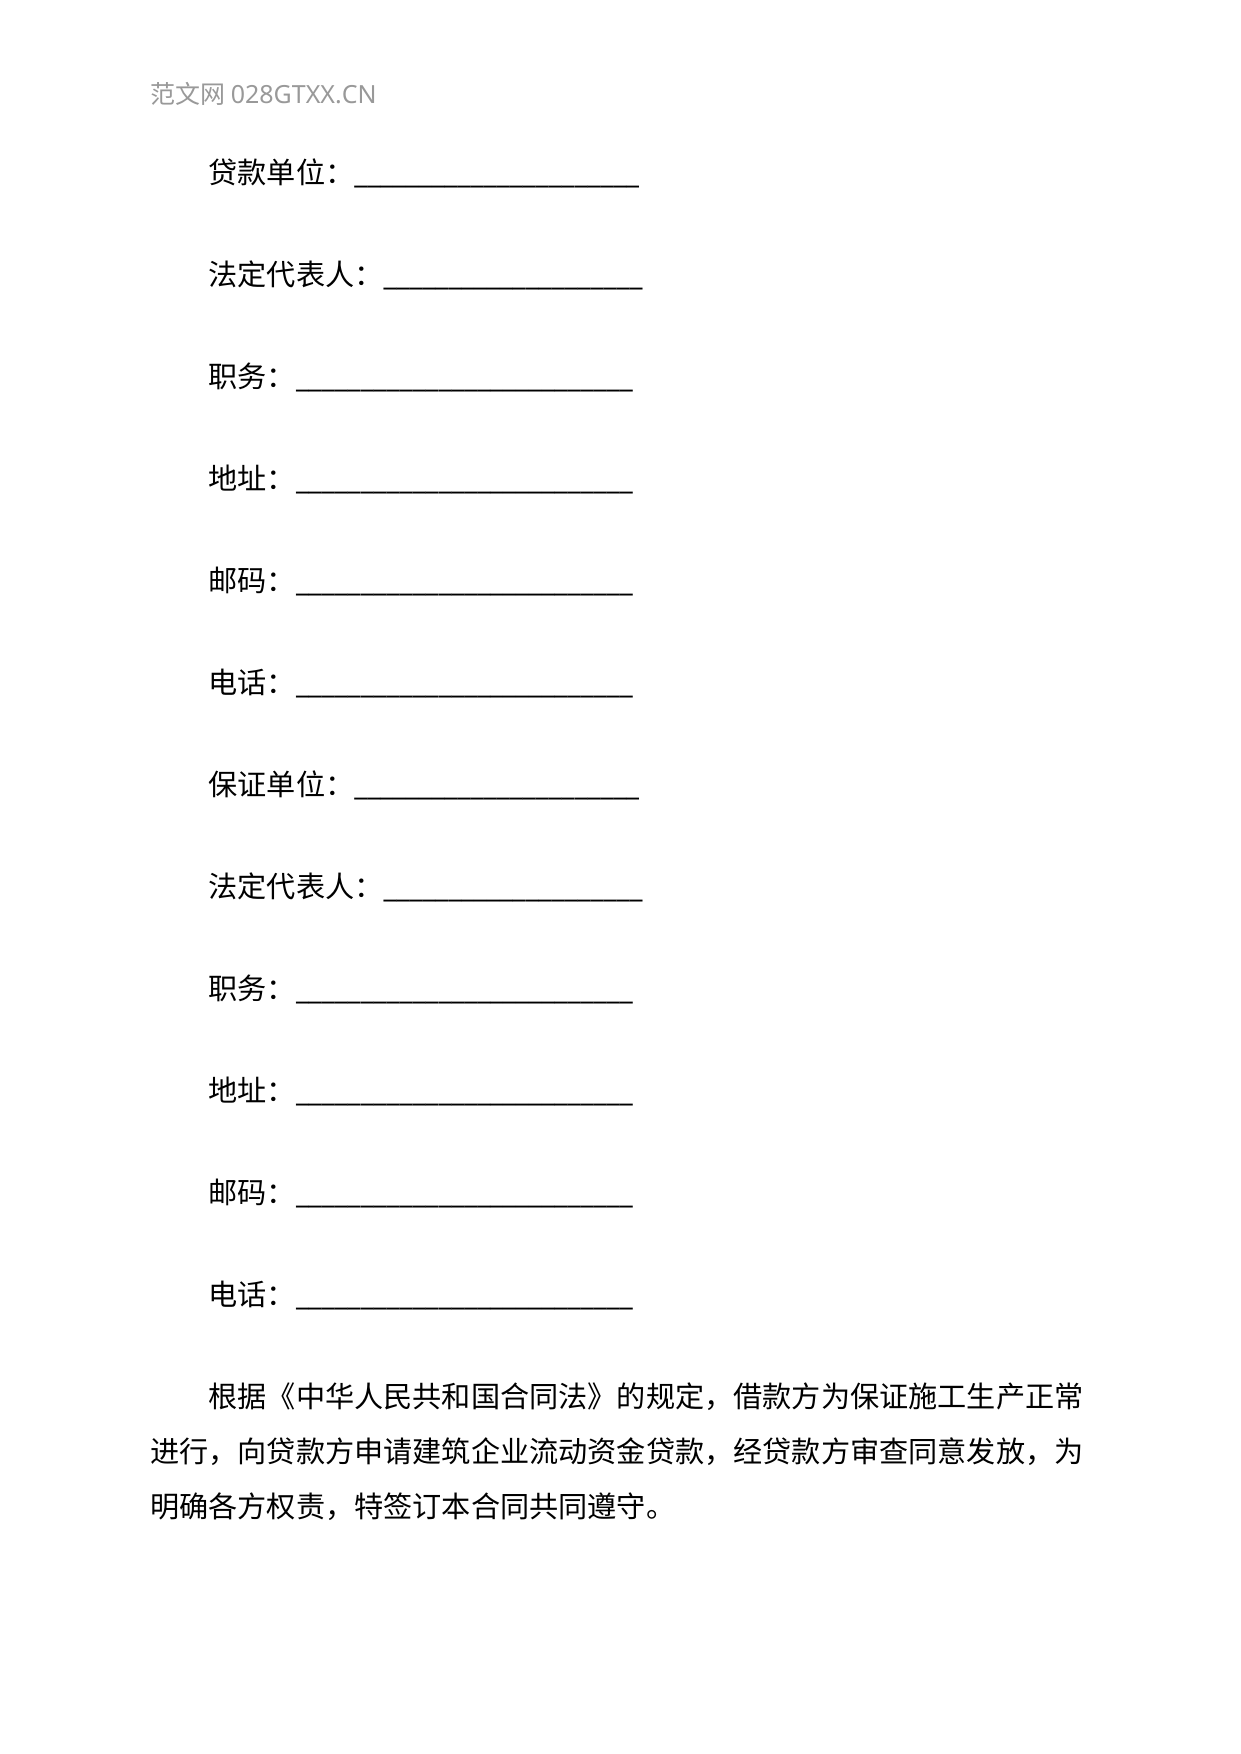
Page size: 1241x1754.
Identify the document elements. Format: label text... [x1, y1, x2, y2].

text 电话：__________________________ [150, 660, 1090, 702]
text 职务：__________________________ [150, 966, 1090, 1008]
text 邮码：__________________________ [150, 1170, 1090, 1212]
text 法定代表人：____________________ [150, 864, 1090, 906]
text 根据《中华人民共和国合同法》的规定，借款方为保证施工生产正常进行，向贷款方申请建筑企业流动资金贷款，经贷款方审查同意发放，为明确各方权责，特签订本合同共同遵守。 [150, 1374, 1090, 1526]
text 法定代表人：____________________ [150, 252, 1090, 294]
text 职务：__________________________ [150, 354, 1090, 396]
text 地址：__________________________ [150, 456, 1090, 498]
text 保证单位：______________________ [150, 762, 1090, 804]
text 邮码：__________________________ [150, 558, 1090, 600]
text 地址：__________________________ [150, 1068, 1090, 1110]
text 贷款单位：______________________ [150, 150, 1090, 192]
text 电话：__________________________ [150, 1272, 1090, 1314]
